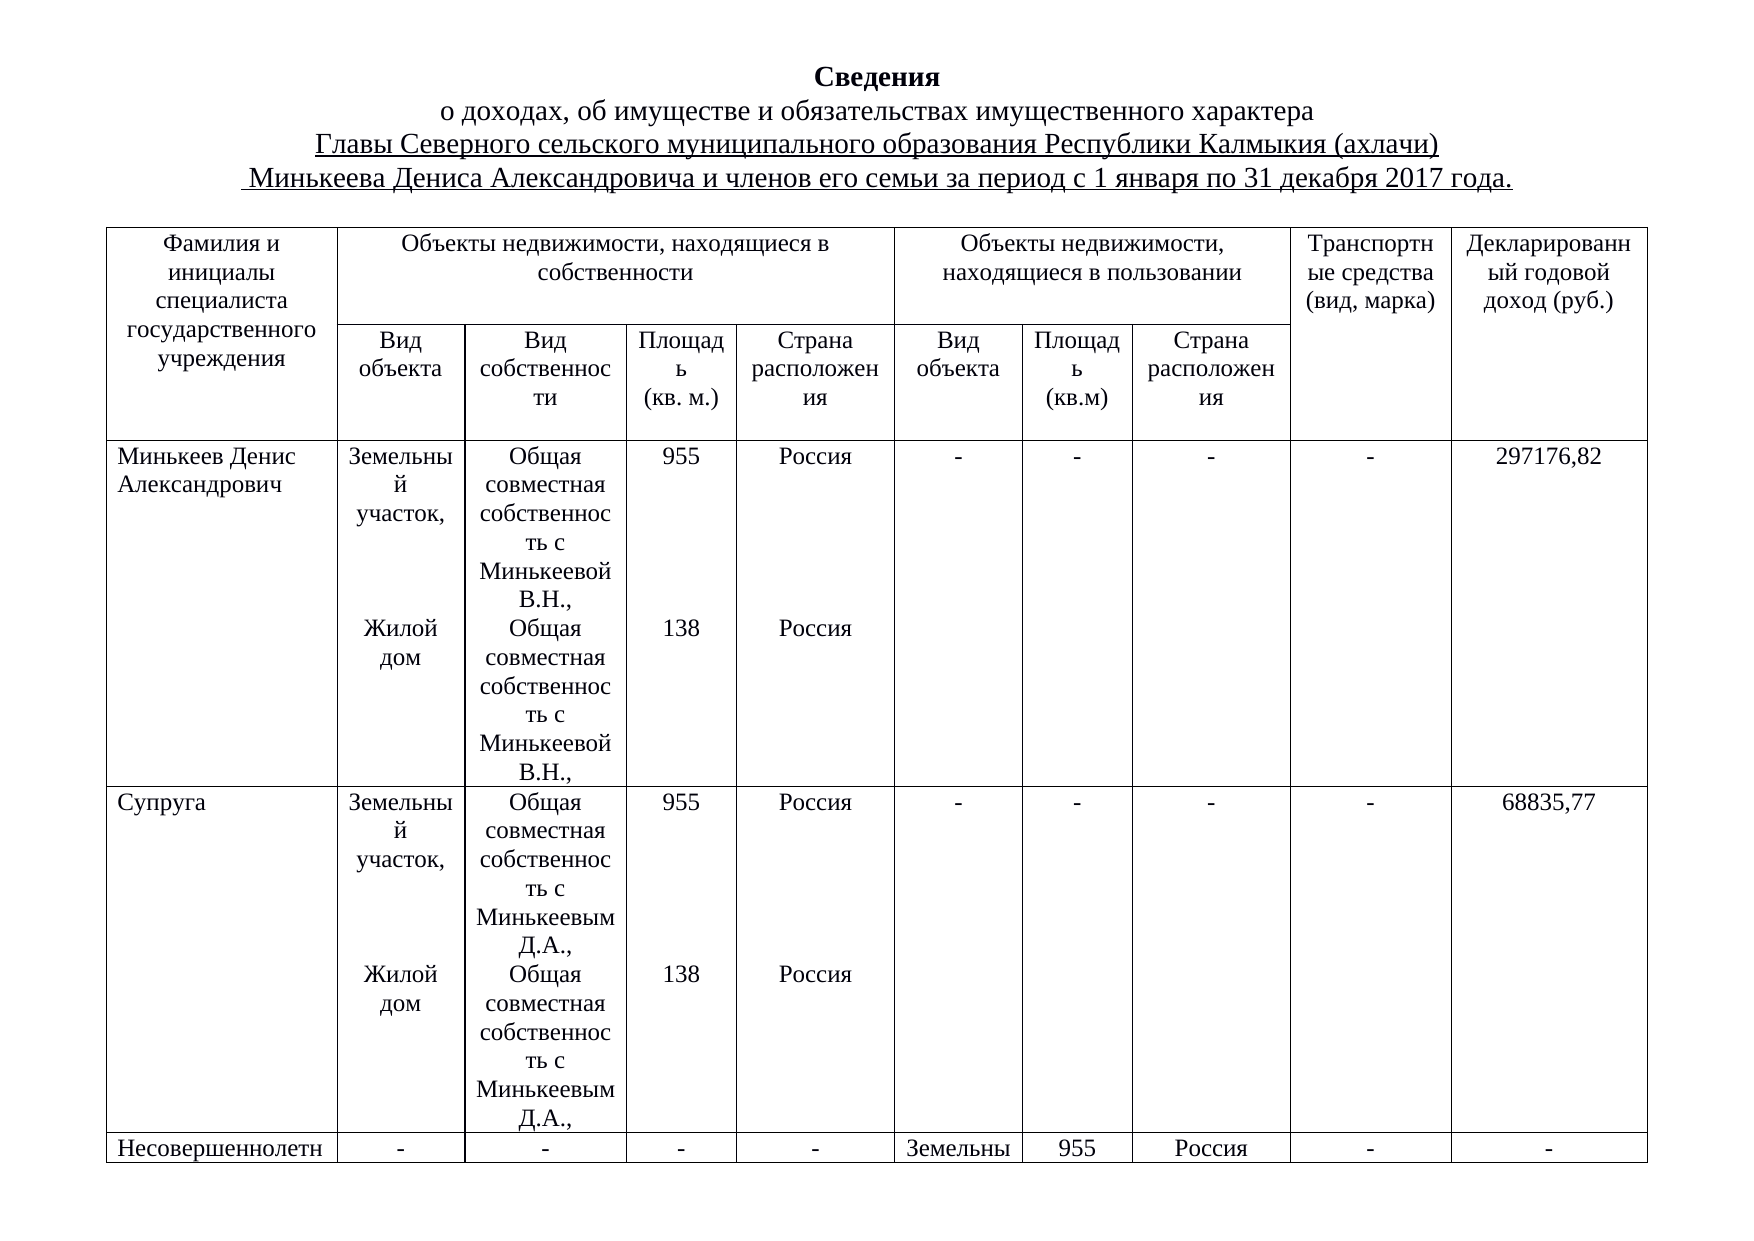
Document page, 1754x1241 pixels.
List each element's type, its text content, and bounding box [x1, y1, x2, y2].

table_cell Земельный участок, Жилой дом [338, 787, 464, 1132]
table_cell Россия Россия [1133, 1133, 1290, 1162]
table_cell Россия Россия [737, 787, 894, 1132]
text Главы Северного сельского муниципального образования Республики Калмыкия (ахлачи) [118, 126, 1636, 160]
table_cell - [1291, 441, 1451, 786]
table_cell - [466, 1133, 626, 1162]
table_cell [895, 1133, 1022, 1162]
table_header Объекты недвижимости, находящиеся в собственности [338, 228, 894, 324]
table_cell Общая совместная собственность с Минькеевой В.Н., Общая совместная собственность с Минькеевой В.Н., [466, 441, 626, 786]
table_cell Минькеев Денис Александрович [107, 441, 337, 786]
table_cell - [1291, 1133, 1451, 1162]
table_cell - [895, 787, 1022, 1132]
table_cell Общая совместная собственность с Минькеевым Д.А., Общая совместная собственность с Минькеевым Д.А., [466, 787, 626, 1132]
table_header Объекты недвижимости, находящиеся в пользовании [895, 228, 1290, 324]
table_cell - [1133, 787, 1290, 1132]
table_cell - [1291, 787, 1451, 1132]
table_header Транспортные средства (вид, марка) [1291, 228, 1451, 440]
table_cell - [338, 1133, 464, 1162]
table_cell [107, 1133, 337, 1162]
table_cell Площадь (кв.м) [1023, 325, 1132, 440]
table_cell Вид объекта [895, 325, 1022, 440]
table_cell Вид собственности [466, 325, 626, 440]
table_cell Супруга [107, 787, 337, 1132]
table_header Декларированный годовой доход (руб.) [1452, 228, 1647, 440]
table_cell 955 138 [1023, 1133, 1132, 1162]
table_cell 68835,77 [1452, 787, 1647, 1132]
text Минькеева Дениса Александровича и членов его семьи за период с 1 января по 31 декабря 2017 года. [118, 160, 1636, 193]
table_cell - [895, 441, 1022, 786]
table_cell - [737, 1133, 894, 1162]
table_cell Страна расположения [1133, 325, 1290, 440]
table_cell Страна расположения [737, 325, 894, 440]
table_cell 297176,82 [1452, 441, 1647, 786]
table_cell Россия Россия [737, 441, 894, 786]
table_cell Земельный участок, Жилой дом [338, 441, 464, 786]
table_cell 955 138 [627, 787, 736, 1132]
table_cell Площадь (кв. м.) [627, 325, 736, 440]
table_cell - [1452, 1133, 1647, 1162]
table_cell 955 138 [627, 441, 736, 786]
text о доходах, об имуществе и обязательствах имущественного характера [118, 93, 1636, 126]
table_cell - [627, 1133, 736, 1162]
text Сведения [118, 59, 1636, 93]
table_header Фамилия и инициалы специалиста государственного учреждения [107, 228, 337, 440]
table_cell - [1133, 441, 1290, 786]
table_cell Вид объекта [338, 325, 464, 440]
table_cell - [1023, 787, 1132, 1132]
table_cell - [1023, 441, 1132, 786]
